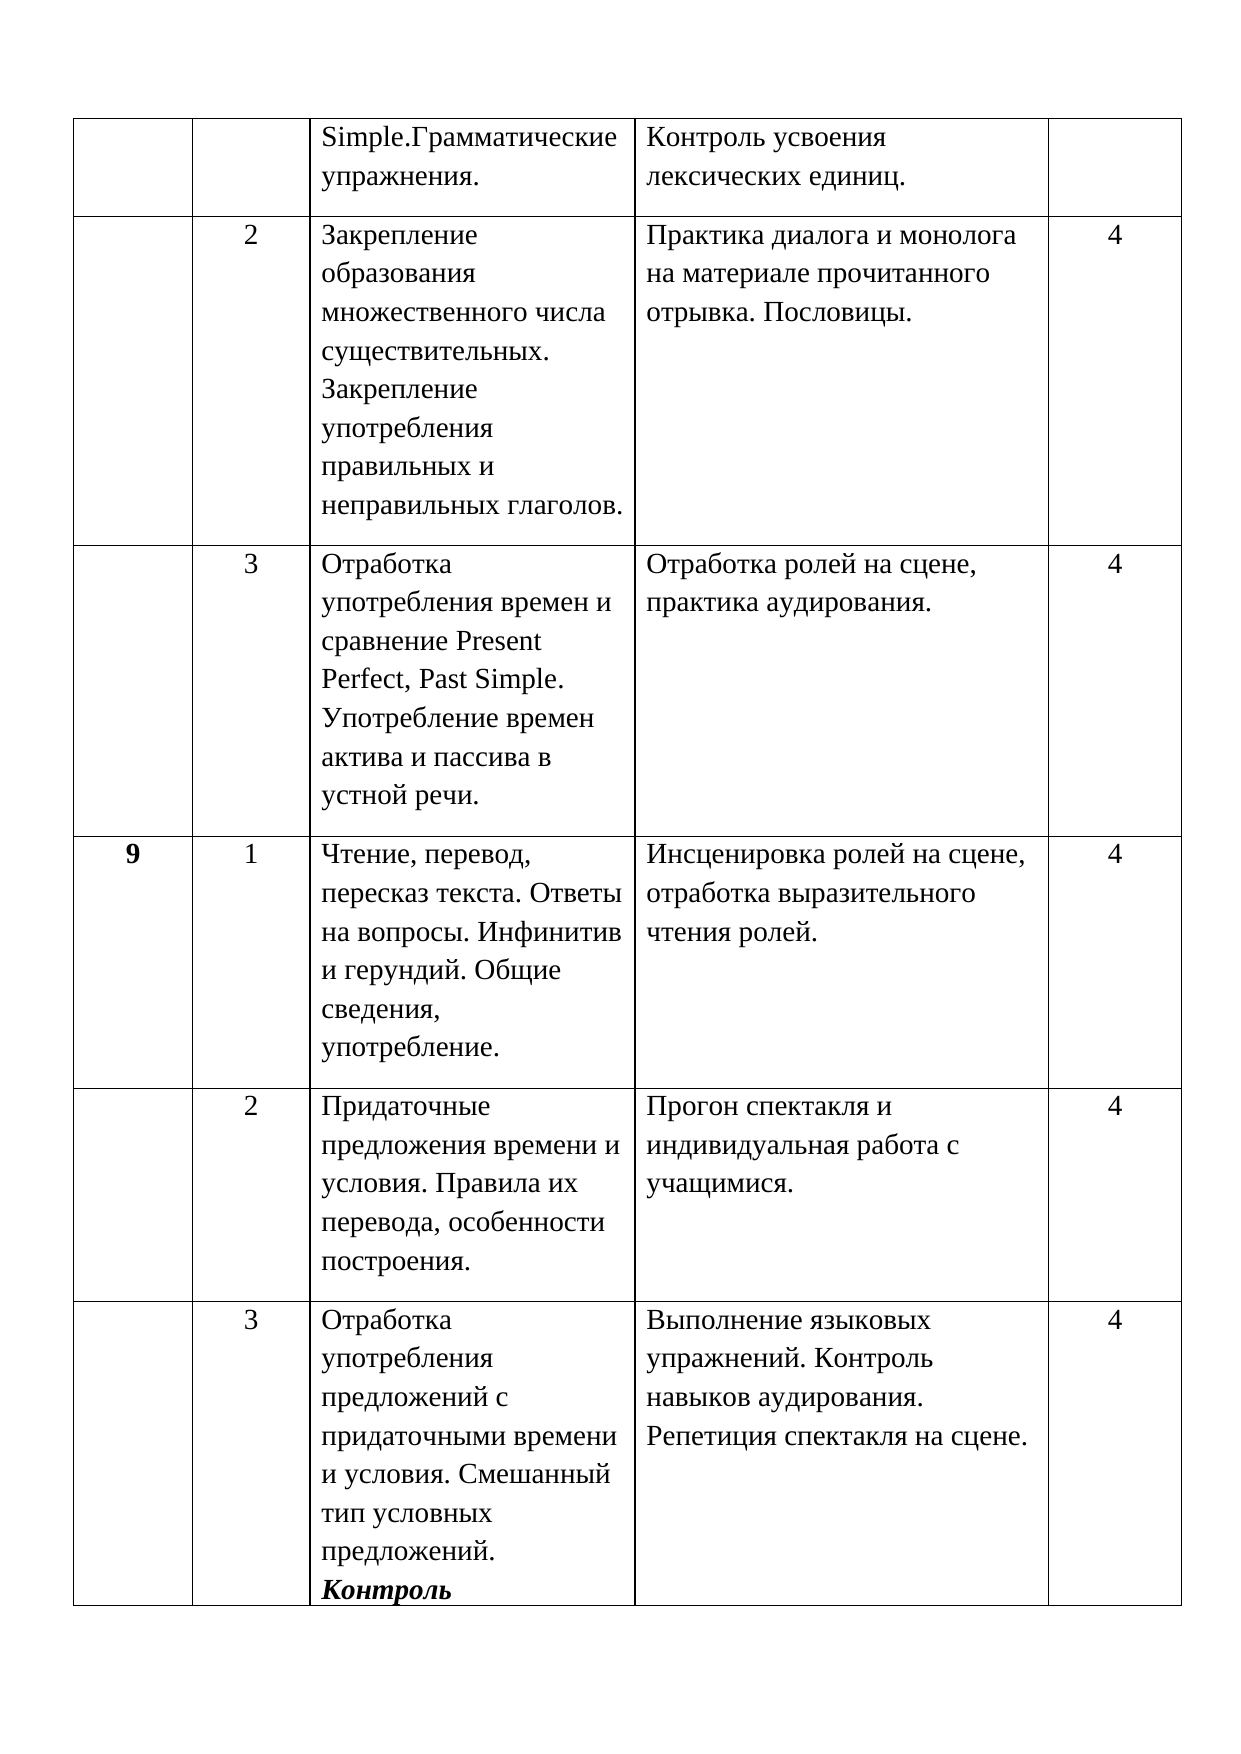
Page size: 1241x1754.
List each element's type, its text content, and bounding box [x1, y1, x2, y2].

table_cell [636, 1302, 1048, 1605]
table_cell 1 [193, 837, 309, 1087]
table_cell 2 [193, 217, 309, 545]
table_cell 8 [74, 119, 192, 216]
table_cell 2 [193, 1089, 309, 1301]
table_cell 3 [193, 1302, 309, 1605]
table_cell [74, 546, 192, 836]
table_cell [74, 217, 192, 545]
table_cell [311, 1302, 634, 1605]
table_cell 4 [1049, 837, 1181, 1087]
table_cell Закрепление образования множественного числа существительных. Закрепление употребления правильных и неправильных глаголов. [311, 217, 634, 545]
table_cell [74, 1302, 192, 1605]
table_cell 4 [1049, 119, 1181, 216]
table_cell Придаточные предложения времени и условия. Правила их перевода, особенности построения. [311, 1089, 634, 1301]
table_cell Прогон спектакля и индивидуальная работа с учащимися. [636, 1089, 1048, 1301]
table_cell 3 [193, 546, 309, 836]
table_cell 1 [193, 119, 309, 216]
table_cell [74, 1089, 192, 1301]
table_cell 4 [1049, 1302, 1181, 1605]
table_cell 9 [74, 837, 192, 1087]
table_cell Инсценировка ролей на сцене, отработка выразительного чтения ролей. [636, 837, 1048, 1087]
table_cell 4 [1049, 217, 1181, 545]
table_cell Отработка употребления времен и сравнение Present Perfect, Past Simple. Употребление времен актива и пассива в устной речи. [311, 546, 634, 836]
table_cell Практика диалога и монолога на материале прочитанного отрывка. Пословицы. [636, 217, 1048, 545]
table_cell 4 [1049, 1089, 1181, 1301]
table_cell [311, 119, 634, 216]
table_cell 4 [1049, 546, 1181, 836]
table_cell Отработка ролей на сцене, практика аудирования. [636, 546, 1048, 836]
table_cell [636, 119, 1048, 216]
table_cell Чтение, перевод, пересказ текста. Ответы на вопросы. Инфинитив и герундий. Общие сведения, употребление. [311, 837, 634, 1087]
